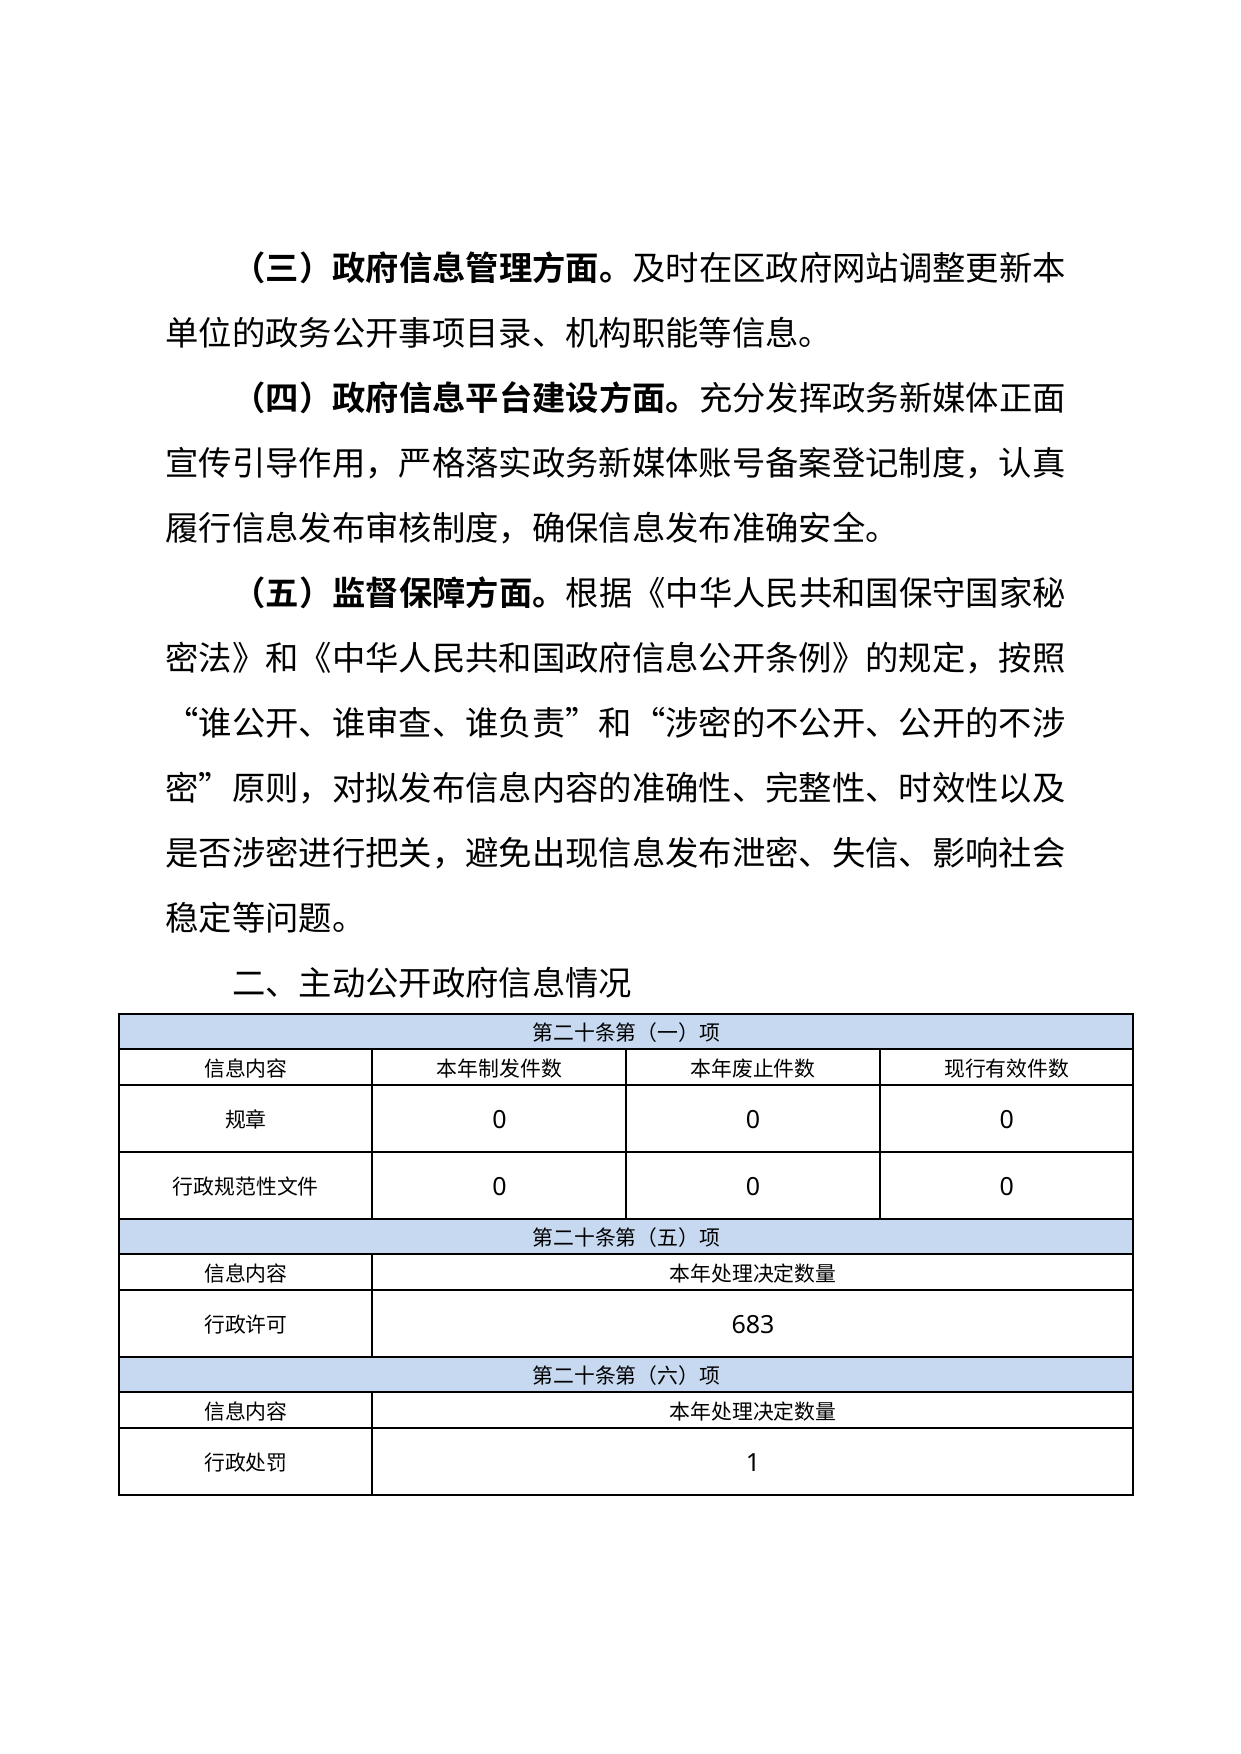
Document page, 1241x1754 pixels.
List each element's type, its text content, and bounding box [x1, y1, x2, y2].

table_cell 0 [627, 1153, 879, 1218]
table_cell 规章 [120, 1086, 371, 1151]
table_cell 本年处理决定数量 [373, 1393, 1132, 1427]
text （五）监督保障方面。根据《中华人民共和国保守国家秘密法》和《中华人民共和国政府信息公开条例》的规定，按照“谁公开、谁审查、谁负责”和“涉密的不公开、公开的不涉密”原则，对拟发布信息内容的准确性、完整性、时效性以及是否涉密进行把关，避免出现信息发布泄密、失信、影响社会稳定等问题。 [165, 558, 1087, 948]
text （四）政府信息平台建设方面。充分发挥政务新媒体正面宣传引导作用，严格落实政务新媒体账号备案登记制度，认真履行信息发布审核制度，确保信息发布准确安全。 [165, 363, 1087, 558]
table_cell 现行有效件数 [881, 1050, 1132, 1084]
text 二、主动公开政府信息情况 [165, 948, 1087, 1013]
table_cell 第二十条第（六）项 [120, 1358, 1132, 1391]
table_cell 本年处理决定数量 [373, 1255, 1132, 1289]
table_header 第二十条第（一）项 [120, 1015, 1132, 1048]
table_cell 第二十条第（五）项 [120, 1220, 1132, 1253]
text （三）政府信息管理方面。及时在区政府网站调整更新本单位的政务公开事项目录、机构职能等信息。 [165, 233, 1087, 363]
table_cell 信息内容 [120, 1393, 371, 1427]
table_cell 行政许可 [120, 1291, 371, 1356]
table_cell 1 [373, 1429, 1132, 1494]
table_cell 0 [627, 1086, 879, 1151]
table_cell 信息内容 [120, 1050, 371, 1084]
table_cell 本年制发件数 [373, 1050, 625, 1084]
table_cell 683 [373, 1291, 1132, 1356]
table_cell 0 [881, 1153, 1132, 1218]
table_cell 0 [373, 1153, 625, 1218]
table_cell 0 [373, 1086, 625, 1151]
table_cell 0 [881, 1086, 1132, 1151]
table_cell 信息内容 [120, 1255, 371, 1289]
table_cell 行政处罚 [120, 1429, 371, 1494]
table_cell 本年废止件数 [627, 1050, 879, 1084]
table_cell 行政规范性文件 [120, 1153, 371, 1218]
